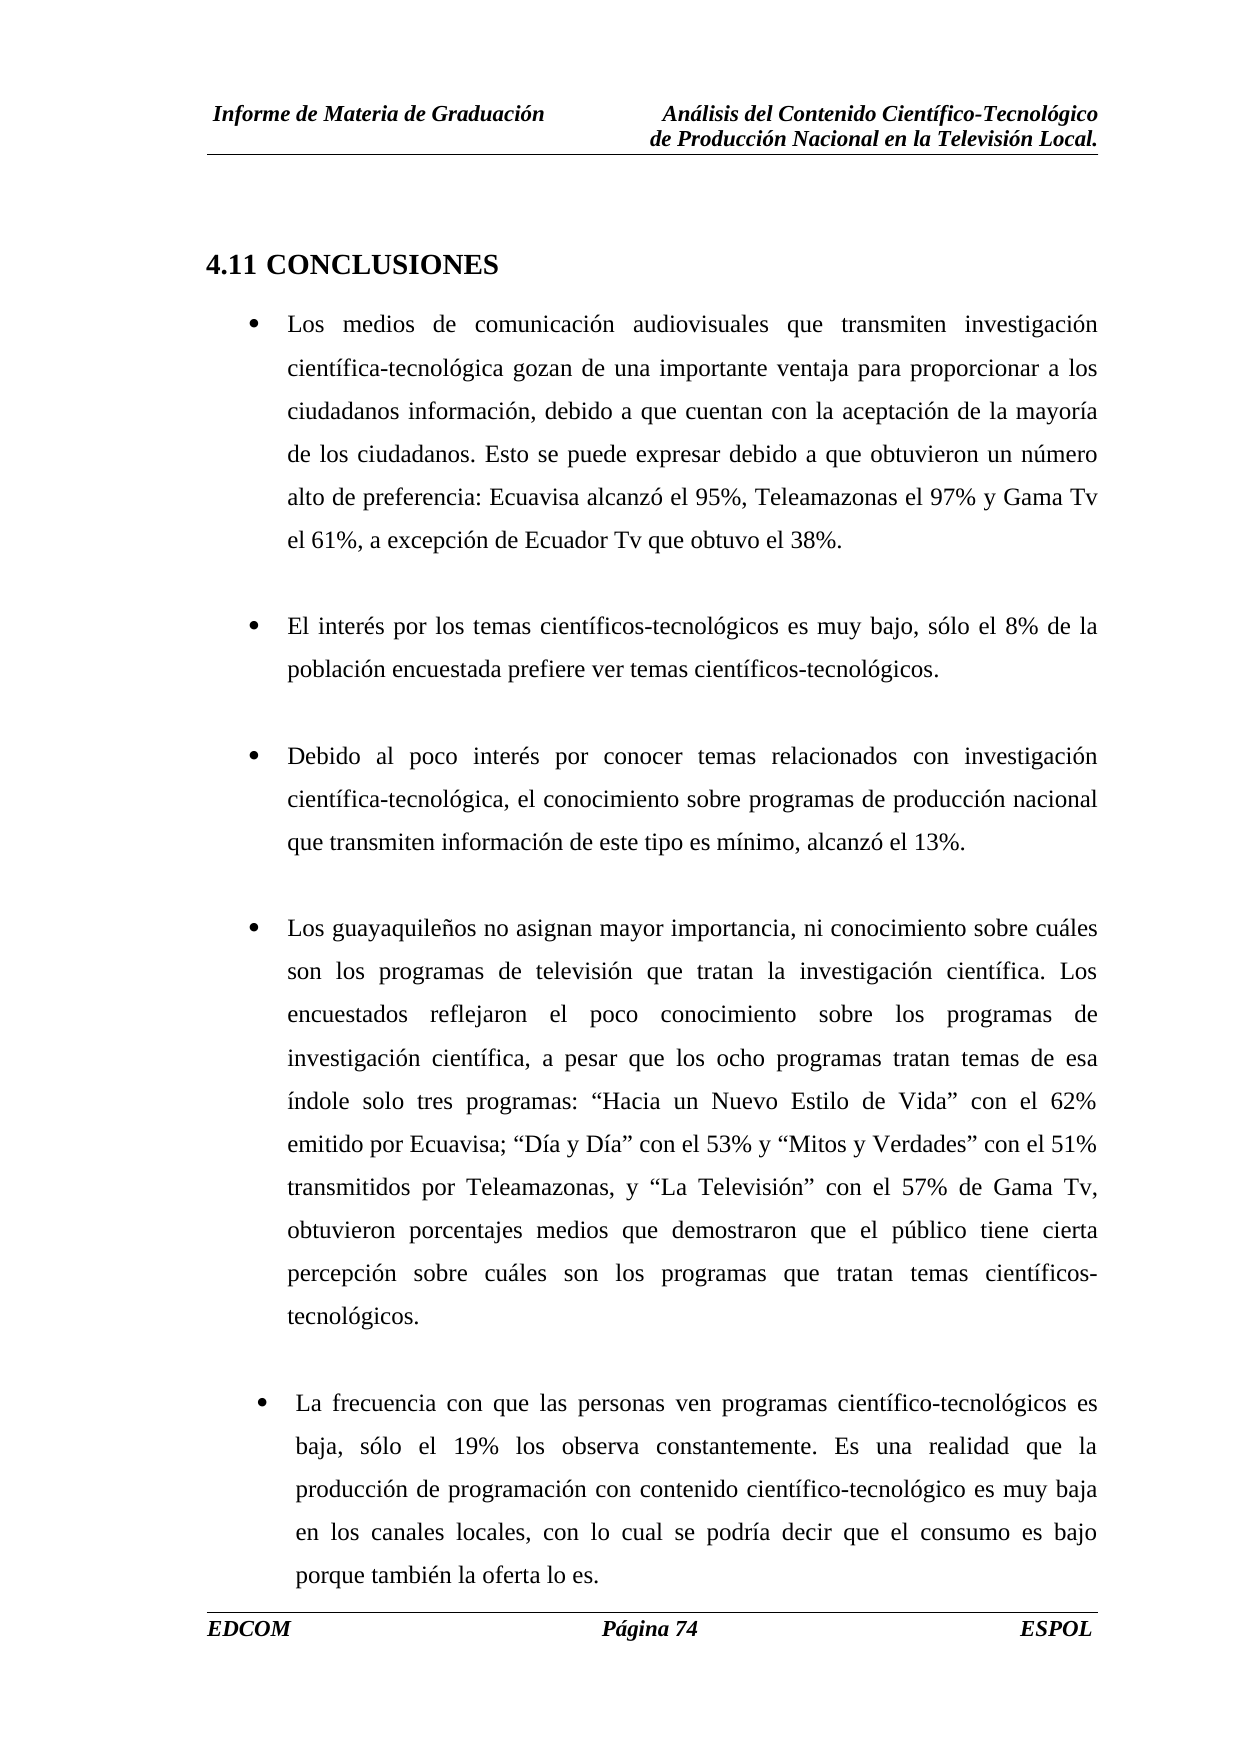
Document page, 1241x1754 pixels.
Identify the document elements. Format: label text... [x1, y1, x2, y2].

list Debido al poco interés por conocer temas relacionados con investigación científica-tecnológica, el conocimiento sobre programas de producción nacional que transmiten información de este tipo es mínimo, alcanzó el 13%. [249, 741, 1098, 856]
list Los medios de comunicación audiovisuales que transmiten investigación científica-tecnológica gozan de una importante ventaja para proporcionar a los ciudadanos información, debido a que cuentan con la aceptación de la mayoría de los ciudadanos. Esto se puede expresar debido a que obtuvieron un número alto de preferencia: Ecuavisa alcanzó el 95%, Teleamazonas el 97% y Gama Tv el 61%, a excepción de Ecuador Tv que obtuvo el 38%. [249, 309, 1098, 554]
list El interés por los temas científicos-tecnológicos es muy bajo, sólo el 8% de la población encuestada prefiere ver temas científicos-tecnológicos. [249, 611, 1098, 683]
list La frecuencia con que las personas ven programas científico-tecnológicos es baja, sólo el 19% los observa constantemente. Es una realidad que la producción de programación con contenido científico-tecnológico es muy baja en los canales locales, con lo cual se podría decir que el consumo es bajo porque también la oferta lo es. [258, 1388, 1098, 1589]
subtitle CONCLUSIONES [206, 247, 1098, 280]
list Los guayaquileños no asignan mayor importancia, ni conocimiento sobre cuáles son los programas de televisión que tratan la investigación científica. Los encuestados reflejaron el poco conocimiento sobre los programas de investigación científica, a pesar que los ocho programas tratan temas de esa índole solo tres programas: “Hacia un Nuevo Estilo de Vida” con el 62% emitido por Ecuavisa; “Día y Día” con el 53% y “Mitos y Verdades” con el 51% transmitidos por Teleamazonas, y “La Televisión” con el 57% de Gama Tv, obtuvieron porcentajes medios que demostraron que el público tiene cierta percepción sobre cuáles son los programas que tratan temas científicos-tecnológicos. [249, 913, 1098, 1330]
